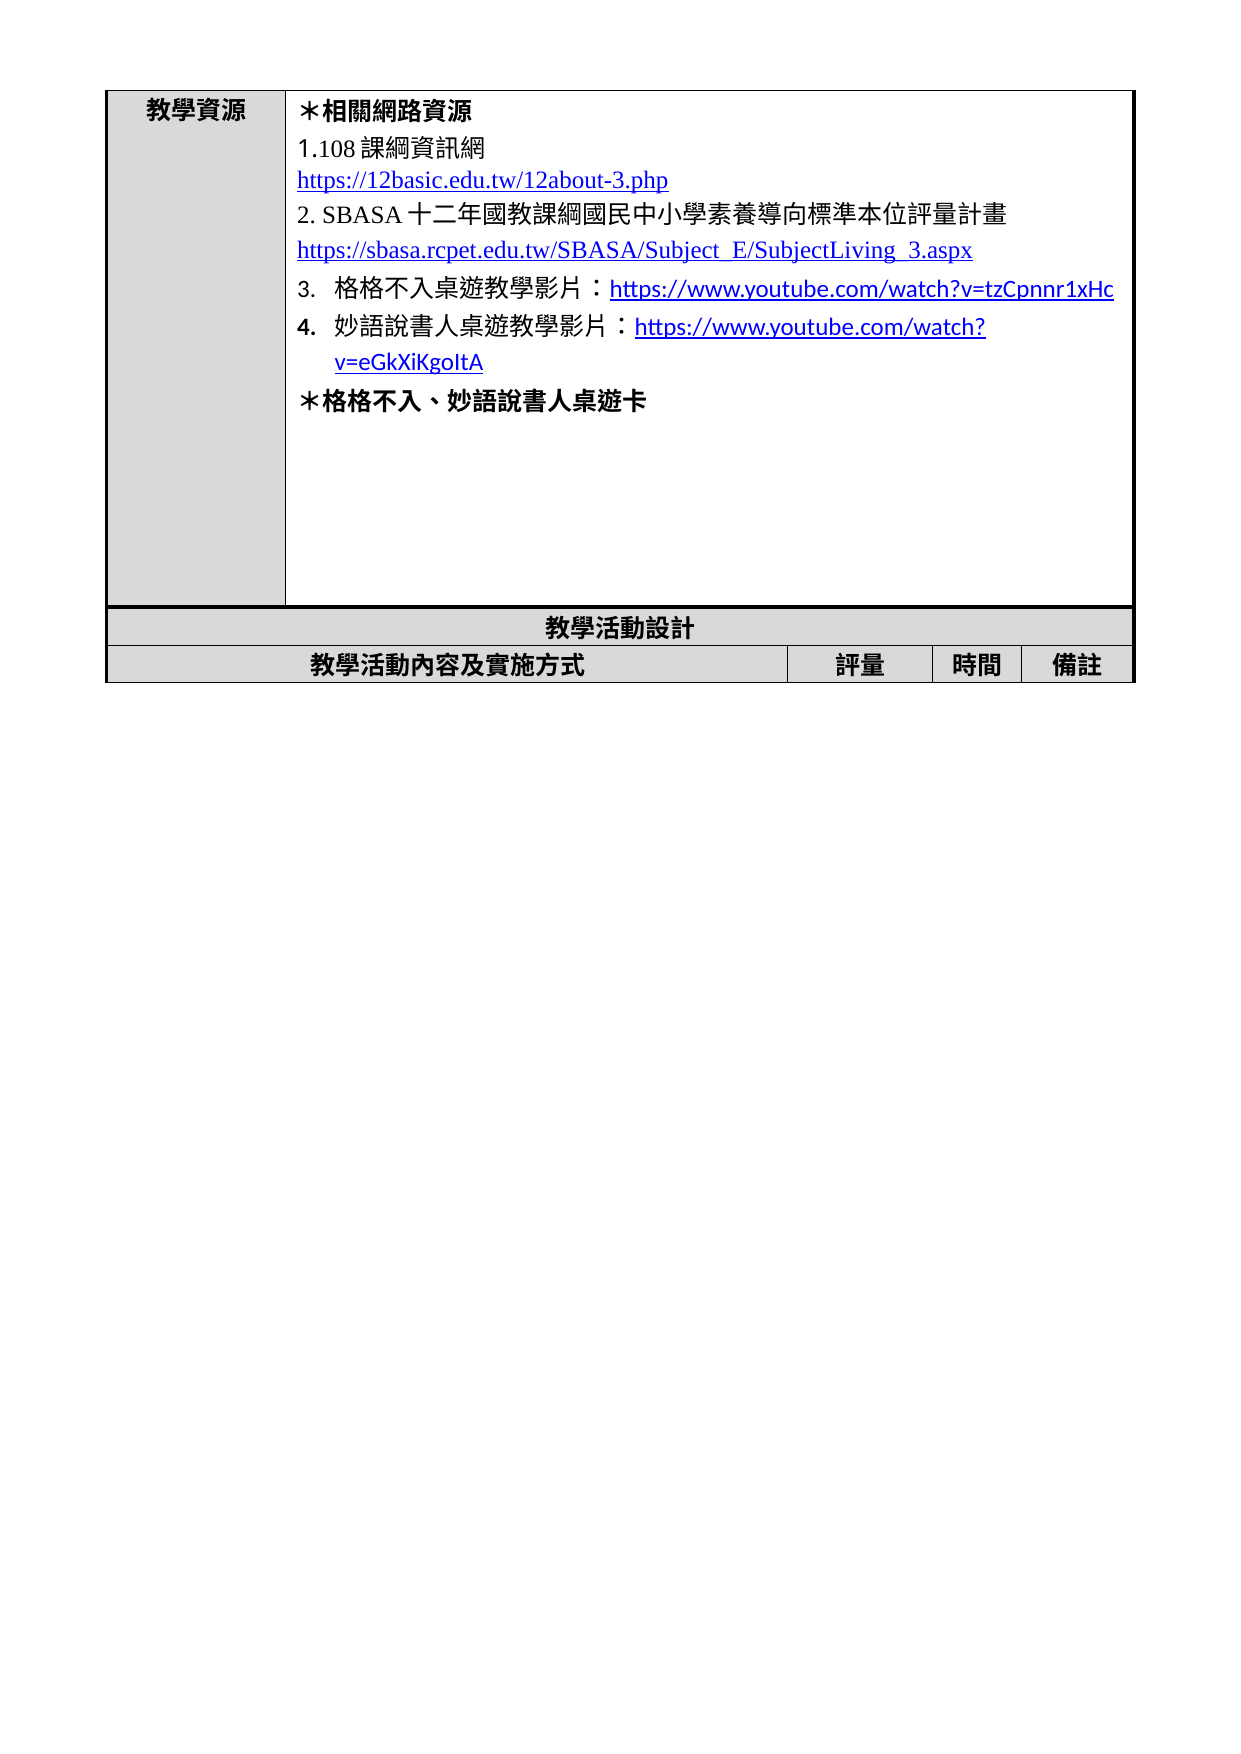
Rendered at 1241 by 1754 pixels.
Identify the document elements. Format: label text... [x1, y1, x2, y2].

table_cell ＊相關網路資源 1.108課綱資訊網 https://12basic.edu.tw/12about-3.php 2. SBASA十二年國教課綱國民中小學素養導向標準本位評量計畫 https://sbasa.rcpet.edu.tw/SBASA/Subject_E/SubjectLiving_3.aspx 格格不入桌遊教學影片：https://www.youtube.com/watch?v=tzCpnnr1xHc 妙語說書人桌遊教學影片：https://www.youtube.com/watch?v=eGkXiKgoItA ＊格格不入、妙語說書人桌遊卡 [286, 91, 1132, 605]
table_cell 評量 [788, 646, 932, 682]
table_cell 時間 [933, 646, 1021, 682]
table_cell 教學活動設計 [108, 609, 1132, 645]
table_cell 教學資源 [108, 91, 285, 605]
table_cell 教學活動內容及實施方式 [108, 646, 787, 682]
table_cell 備註 [1022, 646, 1132, 682]
